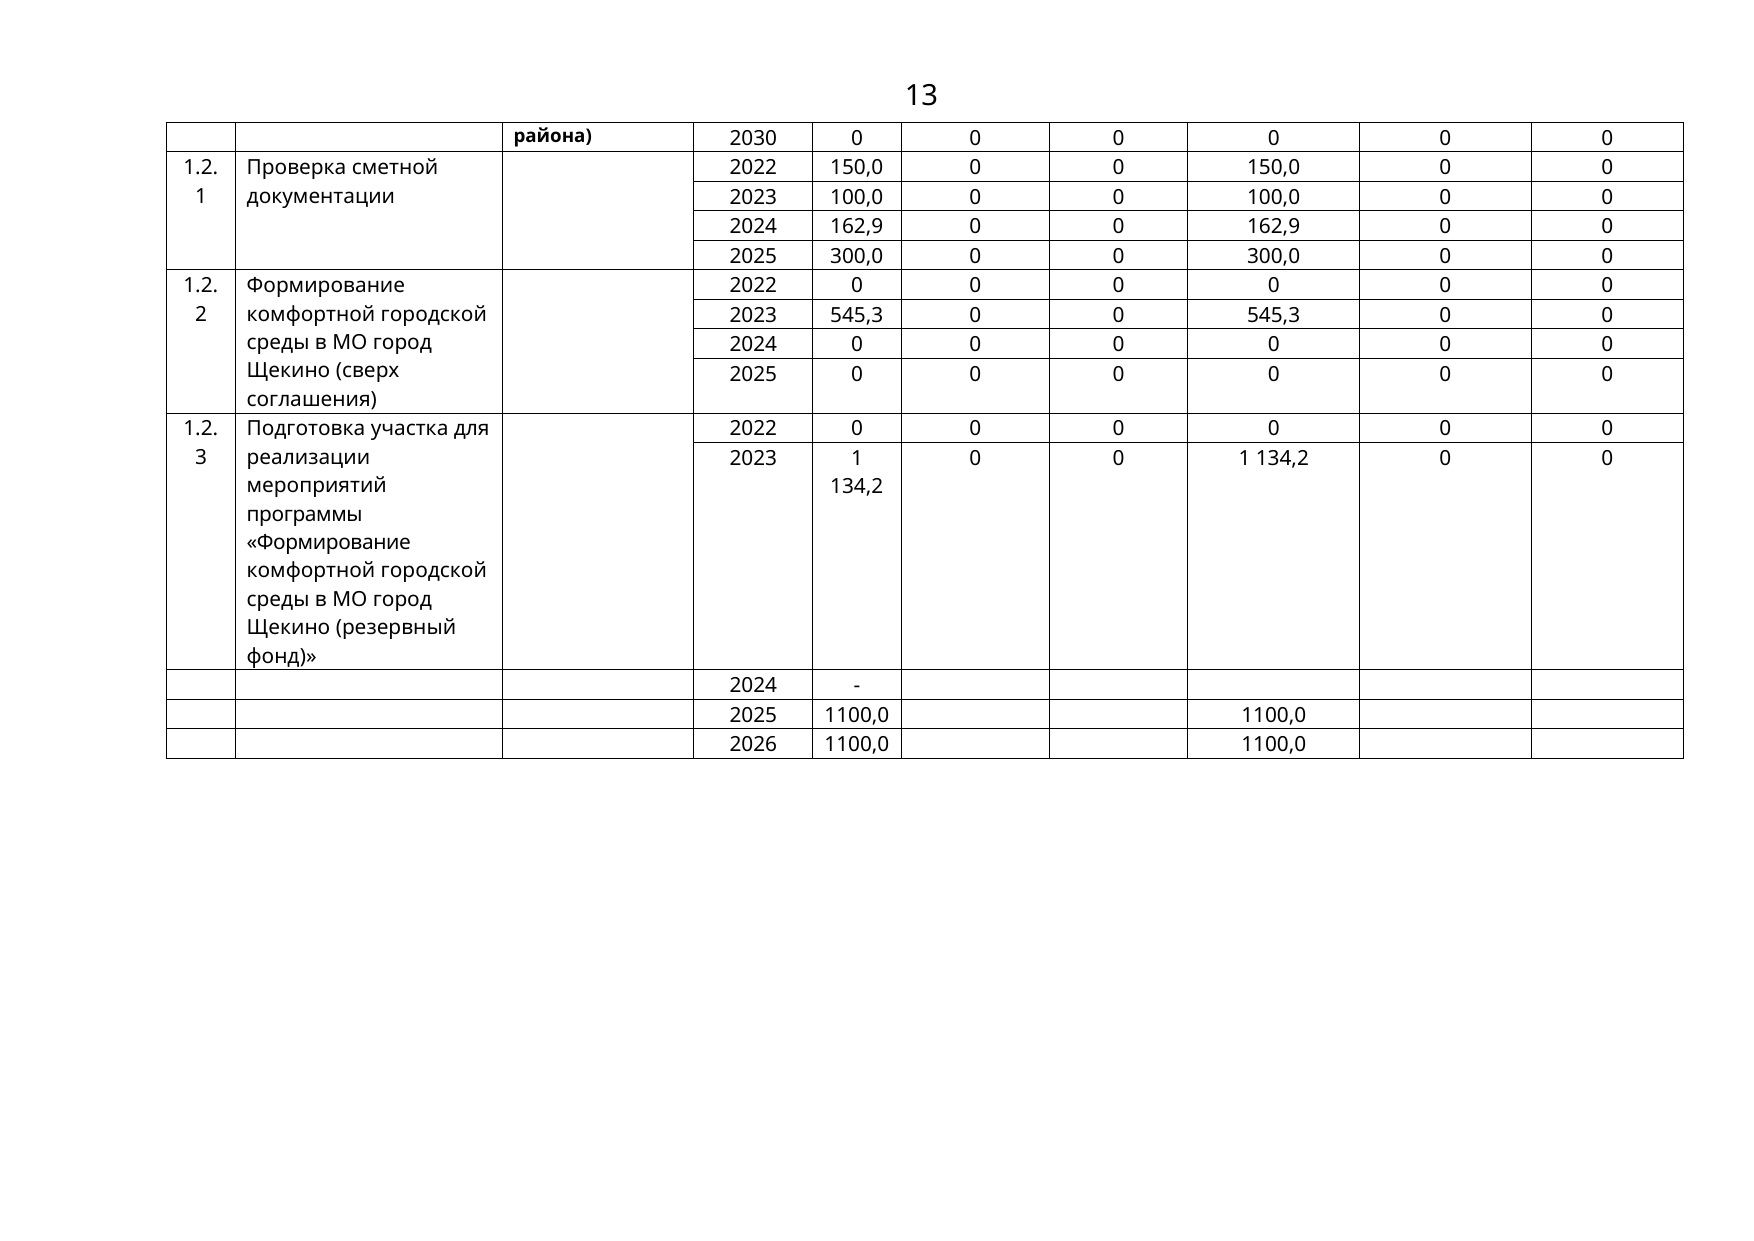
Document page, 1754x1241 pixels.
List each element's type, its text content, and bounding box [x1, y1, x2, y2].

table_cell Подготовка участка для реализации мероприятий программы «Формирование комфортной городской среды в МО город Щекино (резервный фонд)» [236, 414, 502, 669]
table_cell 545,3 [813, 300, 901, 328]
table_cell 0 [813, 329, 901, 358]
table_cell [236, 670, 502, 699]
table_cell 1100,0 [1188, 729, 1359, 758]
table_cell 0 [902, 182, 1049, 210]
table_cell 0 [1360, 443, 1531, 669]
table_cell 0 [902, 359, 1049, 412]
table_cell [236, 700, 502, 728]
table_cell 0 [1360, 414, 1531, 442]
table_cell 0 [1360, 152, 1531, 181]
table_cell 0 [902, 414, 1049, 442]
table_cell 2025 [694, 241, 812, 269]
table_cell 2024 [694, 329, 812, 358]
table_cell [236, 729, 502, 758]
table_cell 0 [1050, 241, 1187, 269]
table_cell 0 [1532, 443, 1683, 669]
table_cell 1.2.2 [167, 270, 235, 412]
table_cell 0 [1532, 123, 1683, 151]
table_cell 0 [1360, 241, 1531, 269]
table_cell [503, 729, 693, 758]
table_cell 2022 [694, 270, 812, 299]
table_cell 1 134,2 [813, 443, 901, 669]
table_cell [503, 414, 693, 669]
table_cell 1100,0 [813, 729, 901, 758]
table_cell 545,3 [1188, 300, 1359, 328]
table_cell 0 [1050, 152, 1187, 181]
table_cell 2023 [694, 300, 812, 328]
table_cell 0 [1188, 329, 1359, 358]
table_cell 2022 [694, 152, 812, 181]
table_cell [503, 152, 693, 269]
table_cell [503, 700, 693, 728]
table_cell [167, 700, 235, 728]
table_cell 0 [1360, 123, 1531, 151]
table_cell 0 [813, 359, 901, 412]
table_cell 0 [1050, 414, 1187, 442]
table_cell [1532, 670, 1683, 699]
table_cell 1100,0 [1188, 700, 1359, 728]
table_cell 0 [1360, 211, 1531, 240]
table_cell 2023 [694, 443, 812, 669]
table_cell 0 [1532, 182, 1683, 210]
table_cell [902, 670, 1049, 699]
table_cell 1.2.3 [167, 414, 235, 669]
table_cell 1100,0 [813, 700, 901, 728]
table_cell 0 [1532, 211, 1683, 240]
table_cell 0 [813, 123, 901, 151]
table_cell [167, 729, 235, 758]
table_cell 300,0 [813, 241, 901, 269]
table_cell [503, 670, 693, 699]
table_cell [902, 700, 1049, 728]
table_cell 0 [1360, 270, 1531, 299]
table_cell 2025 [694, 700, 812, 728]
table_cell 0 [1050, 443, 1187, 669]
table_cell 0 [1050, 270, 1187, 299]
table_cell 0 [1360, 329, 1531, 358]
table_cell 0 [1532, 329, 1683, 358]
table_cell 0 [902, 211, 1049, 240]
table_cell 150,0 [1188, 152, 1359, 181]
table_cell 0 [813, 414, 901, 442]
table_cell 0 [813, 270, 901, 299]
table_cell 0 [902, 300, 1049, 328]
table_cell 0 [1050, 329, 1187, 358]
table_cell 0 [1532, 241, 1683, 269]
table_cell 2024 [694, 211, 812, 240]
table_cell 0 [1188, 270, 1359, 299]
table_cell 0 [1360, 300, 1531, 328]
table_cell 0 [902, 329, 1049, 358]
table_cell 2030 [694, 123, 812, 151]
table_cell 0 [1532, 359, 1683, 412]
table_cell 2024 [694, 670, 812, 699]
table_cell 0 [902, 241, 1049, 269]
table_cell [1360, 700, 1531, 728]
table_cell [167, 670, 235, 699]
table_cell [1188, 670, 1359, 699]
table_cell 100,0 [1188, 182, 1359, 210]
table_cell 162,9 [813, 211, 901, 240]
table_cell 1.2.1 [167, 152, 235, 269]
table_cell [1050, 729, 1187, 758]
table_cell 0 [1050, 300, 1187, 328]
table_cell 0 [1050, 211, 1187, 240]
table_cell 0 [1360, 359, 1531, 412]
table_cell 2025 [694, 359, 812, 412]
table_cell 0 [902, 443, 1049, 669]
table_cell 0 [1532, 300, 1683, 328]
table_cell 0 [902, 270, 1049, 299]
table_cell 300,0 [1188, 241, 1359, 269]
table_cell Формирование комфортной городской среды в МО город Щекино (сверх соглашения) [236, 270, 502, 412]
table_cell 2026 [694, 729, 812, 758]
table_cell 0 [902, 152, 1049, 181]
table_cell Проверка сметной документации [236, 152, 502, 269]
table_cell [1050, 700, 1187, 728]
table_cell 0 [1188, 123, 1359, 151]
table_cell 0 [1188, 359, 1359, 412]
table_cell 100,0 [813, 182, 901, 210]
table_cell 0 [1532, 152, 1683, 181]
table_cell 0 [1532, 414, 1683, 442]
table_cell 150,0 [813, 152, 901, 181]
table_cell 162,9 [1188, 211, 1359, 240]
table_cell [503, 270, 693, 412]
table_cell - [813, 670, 901, 699]
table_cell 0 [1188, 414, 1359, 442]
table_cell 2023 [694, 182, 812, 210]
table_cell [1050, 670, 1187, 699]
table_cell [1532, 700, 1683, 728]
table_cell 1 134,2 [1188, 443, 1359, 669]
table_cell [902, 729, 1049, 758]
table_cell [1532, 729, 1683, 758]
table_cell 0 [1050, 359, 1187, 412]
table_cell 0 [1050, 182, 1187, 210]
table_cell 0 [1532, 270, 1683, 299]
table_cell 0 [902, 123, 1049, 151]
table_cell 2022 [694, 414, 812, 442]
table_cell 0 [1360, 182, 1531, 210]
table_cell 0 [1050, 123, 1187, 151]
table_cell [1360, 670, 1531, 699]
table_cell [1360, 729, 1531, 758]
